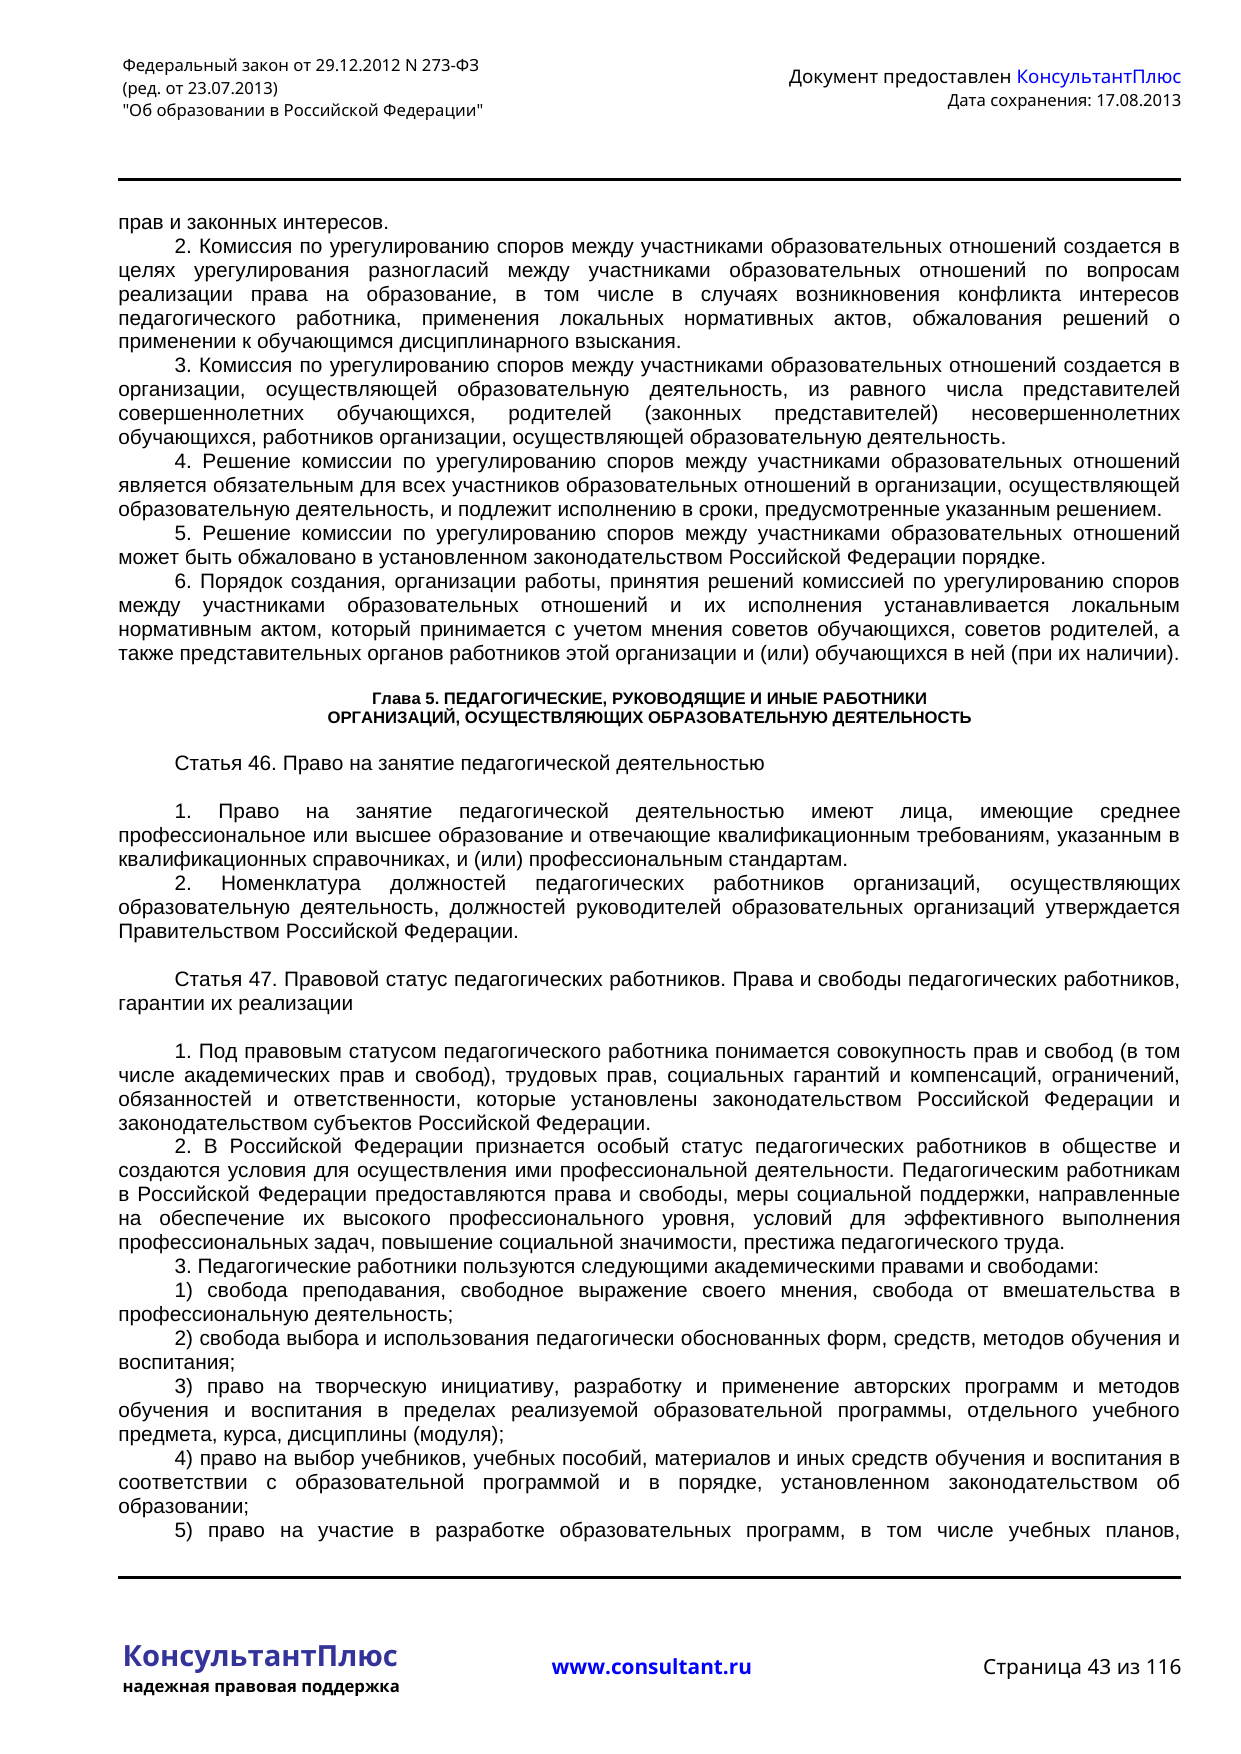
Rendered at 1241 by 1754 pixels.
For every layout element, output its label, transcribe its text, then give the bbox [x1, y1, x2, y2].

text 6. Порядок создания, организации работы, принятия решений комиссией по урегулированию споров между участниками образовательных отношений и их исполнения устанавливается локальным нормативным актом, который принимается с учетом мнения советов обучающихся, советов родителей, а также представительных органов работников этой организации и (или) обучающихся в ней (при их наличии). [118, 569, 1181, 665]
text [118, 209, 1181, 233]
text Статья 47. Правовой статус педагогических работников. Права и свободы педагогических работников, гарантии их реализации [118, 967, 1181, 1014]
text 2. В Российской Федерации признается особый статус педагогических работников в обществе и создаются условия для осуществления ими профессиональной деятельности. Педагогическим работникам в Российской Федерации предоставляются права и свободы, меры социальной поддержки, направленные на обеспечение их высокого профессионального уровня, условий для эффективного выполнения профессиональных задач, повышение социальной значимости, престижа педагогического труда. [118, 1134, 1181, 1254]
text 2. Номенклатура должностей педагогических работников организаций, осуществляющих образовательную деятельность, должностей руководителей образовательных организаций утверждается Правительством Российской Федерации. [118, 871, 1181, 943]
text 2) свобода выбора и использования педагогически обоснованных форм, средств, методов обучения и воспитания; [118, 1326, 1181, 1374]
text 3. Педагогические работники пользуются следующими академическими правами и свободами: [118, 1254, 1181, 1278]
text 3) право на творческую инициативу, разработку и применение авторских программ и методов обучения и воспитания в пределах реализуемой образовательной программы, отдельного учебного предмета, курса, дисциплины (модуля); [118, 1374, 1181, 1446]
text 1) свобода преподавания, свободное выражение своего мнения, свобода от вмешательства в профессиональную деятельность; [118, 1278, 1181, 1326]
text Глава 5. ПЕДАГОГИЧЕСКИЕ, РУКОВОДЯЩИЕ И ИНЫЕ РАБОТНИКИ [118, 689, 1181, 708]
text 5. Решение комиссии по урегулированию споров между участниками образовательных отношений может быть обжаловано в установленном законодательством Российской Федерации порядке. [118, 521, 1181, 569]
text Статья 46. Право на занятие педагогической деятельностью [118, 751, 1181, 775]
text 1. Под правовым статусом педагогического работника понимается совокупность прав и свобод (в том числе академических прав и свобод), трудовых прав, социальных гарантий и компенсаций, ограничений, обязанностей и ответственности, которые установлены законодательством Российской Федерации и законодательством субъектов Российской Федерации. [118, 1038, 1181, 1134]
text 3. Комиссия по урегулированию споров между участниками образовательных отношений создается в организации, осуществляющей образовательную деятельность, из равного числа представителей совершеннолетних обучающихся, родителей (законных представителей) несовершеннолетних обучающихся, работников организации, осуществляющей образовательную деятельность. [118, 353, 1181, 449]
text 4) право на выбор учебников, учебных пособий, материалов и иных средств обучения и воспитания в соответствии с образовательной программой и в порядке, установленном законодательством об образовании; [118, 1446, 1181, 1518]
text ОРГАНИЗАЦИЙ, ОСУЩЕСТВЛЯЮЩИХ ОБРАЗОВАТЕЛЬНУЮ ДЕЯТЕЛЬНОСТЬ [118, 708, 1181, 727]
text 4. Решение комиссии по урегулированию споров между участниками образовательных отношений является обязательным для всех участников образовательных отношений в организации, осуществляющей образовательную деятельность, и подлежит исполнению в сроки, предусмотренные указанным решением. [118, 449, 1181, 521]
text 2. Комиссия по урегулированию споров между участниками образовательных отношений создается в целях урегулирования разногласий между участниками образовательных отношений по вопросам реализации права на образование, в том числе в случаях возникновения конфликта интересов педагогического работника, применения локальных нормативных актов, обжалования решений о применении к обучающимся дисциплинарного взыскания. [118, 233, 1181, 353]
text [118, 1518, 1181, 1542]
text 1. Право на занятие педагогической деятельностью имеют лица, имеющие среднее профессиональное или высшее образование и отвечающие квалификационным требованиям, указанным в квалификационных справочниках, и (или) профессиональным стандартам. [118, 799, 1181, 871]
